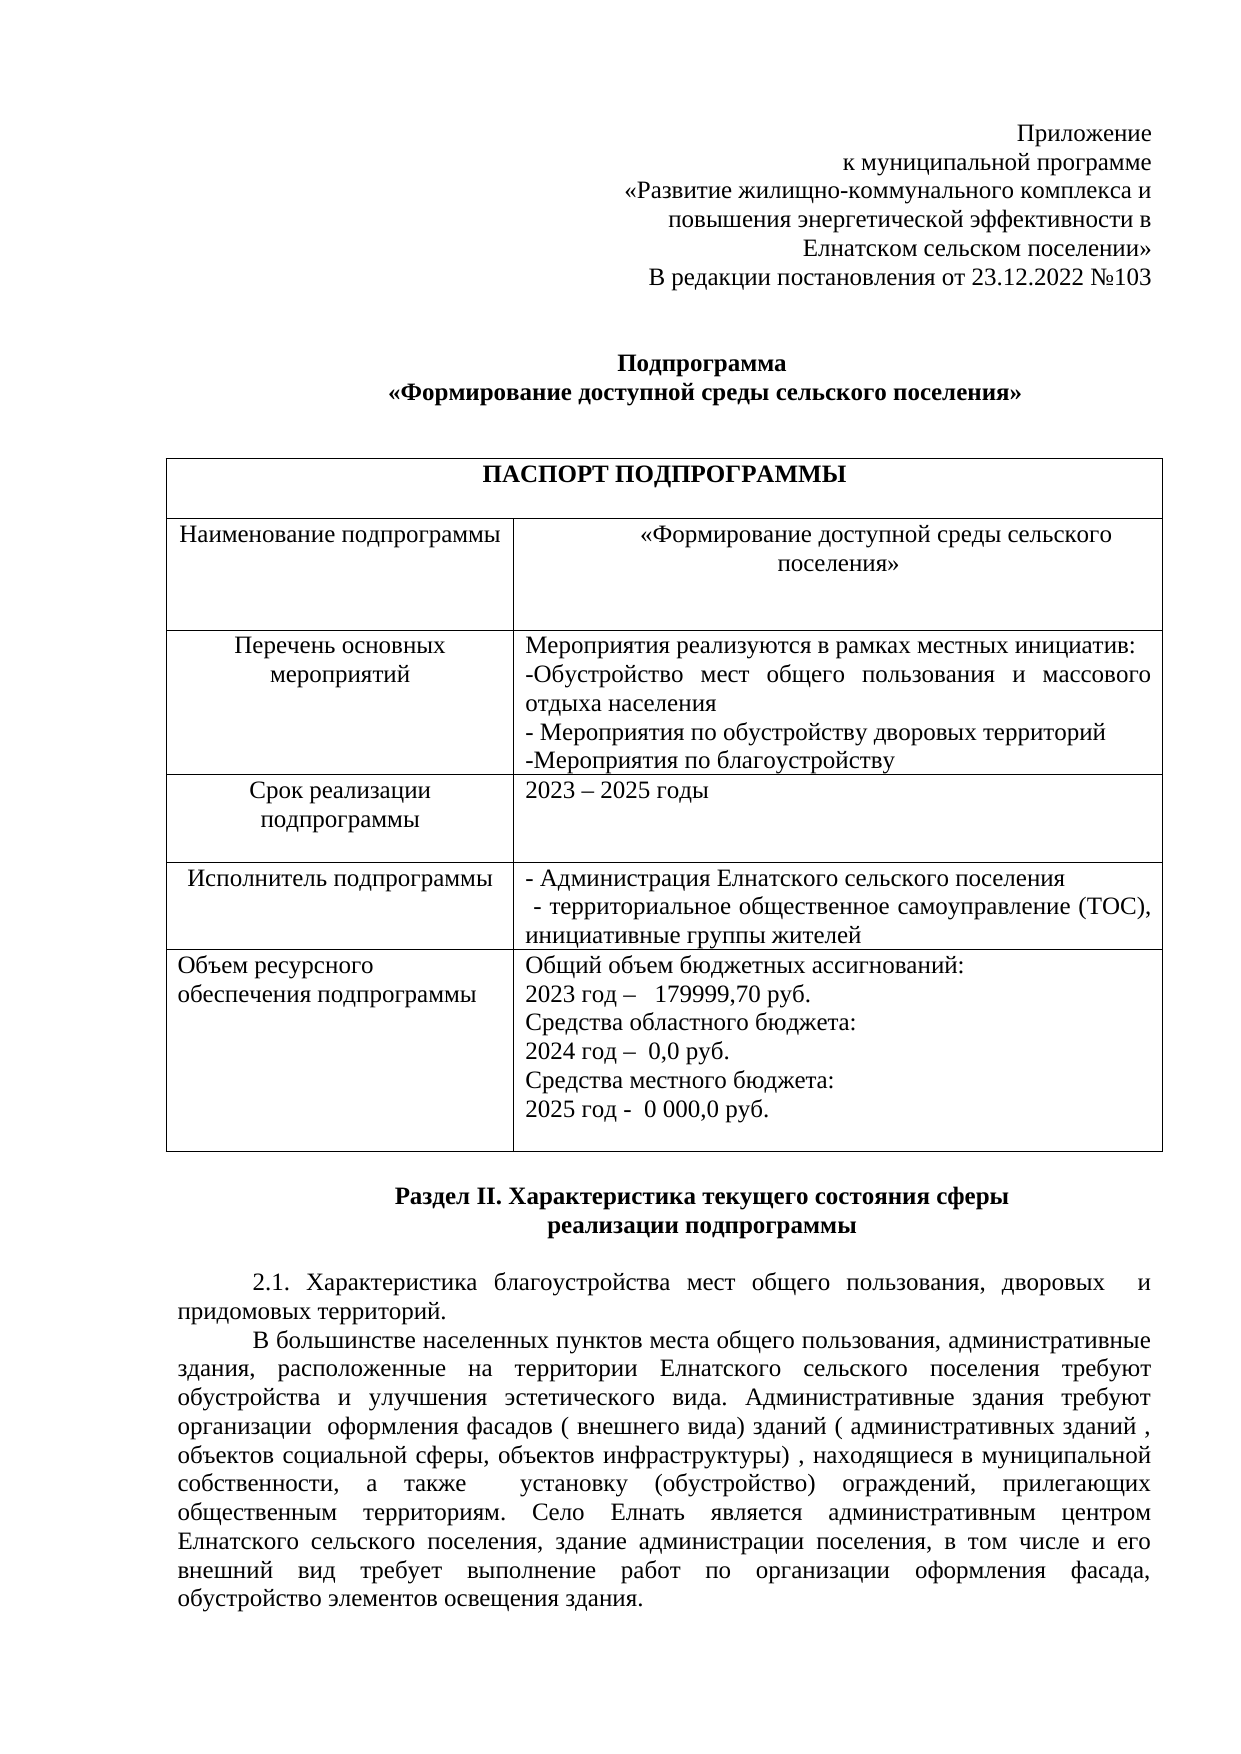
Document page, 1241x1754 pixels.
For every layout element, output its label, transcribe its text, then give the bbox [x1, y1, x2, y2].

text Раздел II. Характеристика текущего состояния сферы [177, 1181, 1152, 1210]
text В большинстве населенных пунктов места общего пользования, административные здания, расположенные на территории Елнатского сельского поселения требуют обустройства и улучшения эстетического вида. Административные здания требуют организации оформления фасадов ( внешнего вида) зданий ( административных зданий , объектов социальной сферы, объектов инфраструктуры) , находящиеся в муниципальной собственности, а также установку (обустройство) ограждений, прилегающих общественным территориям. Село Елнать является административным центром Елнатского сельского поселения, здание администрации поселения, в том числе и его внешний вид требует выполнение работ по организации оформления фасада, обустройство элементов освещения здания. [177, 1325, 1152, 1612]
text 2.1. Характеристика благоустройства мест общего пользования, дворовых и придомовых территорий. [177, 1267, 1152, 1325]
table_cell Исполнитель подпрограммы [167, 863, 513, 949]
table_cell Наименование подпрограммы [167, 519, 513, 629]
text к муниципальной программе [177, 147, 1152, 176]
table_cell «Формирование доступной среды сельского поселения» [514, 519, 1162, 629]
text Приложение [177, 118, 1152, 147]
text «Формирование доступной среды сельского поселения» [177, 377, 1152, 406]
text «Развитие жилищно-коммунального комплекса и [177, 176, 1152, 204]
table_cell Объем ресурсного обеспечения подпрограммы [167, 950, 513, 1151]
table_cell - Администрация Елнатского сельского поселения - территориальное общественное самоуправление (ТОС), инициативные группы жителей [514, 863, 1162, 949]
text реализации подпрограммы [177, 1210, 1152, 1238]
text Подпрограмма [177, 348, 1152, 377]
text Елнатском сельском поселении» [177, 233, 1152, 262]
table_header ПАСПОРТ ПОДПРОГРАММЫ [167, 459, 1162, 518]
text В редакции постановления от 23.12.2022 №103 [177, 262, 1152, 291]
table_cell Перечень основных мероприятий [167, 631, 513, 774]
table_cell 2023 – 2025 годы [514, 775, 1162, 862]
text повышения энергетической эффективности в [177, 204, 1152, 233]
table_cell Мероприятия реализуются в рамках местных инициатив: -Обустройство мест общего пользования и массового отдыха населения - Мероприятия по обустройству дворовых территорий -Мероприятия по благоустройству [514, 631, 1162, 774]
table_cell Общий объем бюджетных ассигнований: 2023 год – 179999,70 руб. Средства областного бюджета: 2024 год – 0,0 руб. Средства местного бюджета: 2025 год - 0 000,0 руб. [514, 950, 1162, 1151]
table_cell Срок реализации подпрограммы [167, 775, 513, 862]
